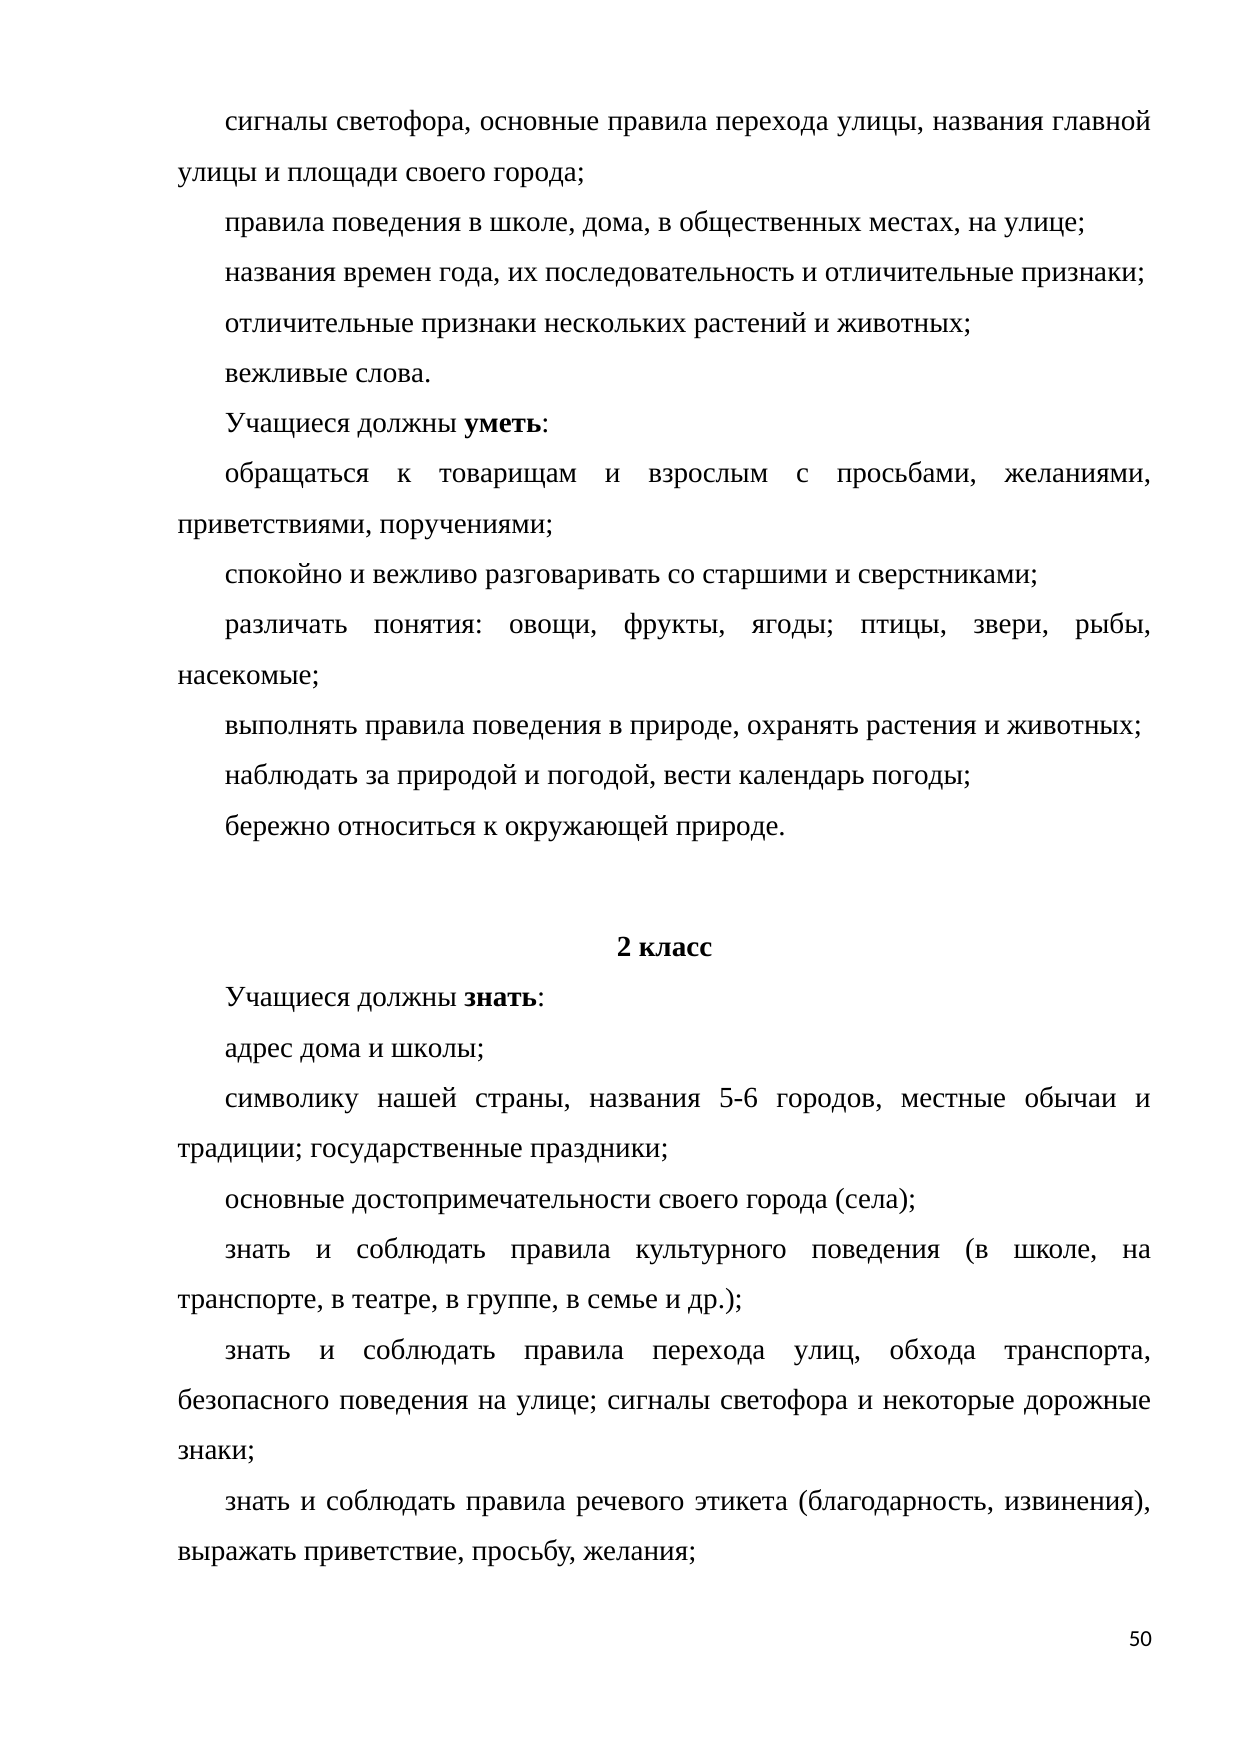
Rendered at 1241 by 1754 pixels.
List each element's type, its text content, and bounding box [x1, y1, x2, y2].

text наблюдать за природой и погодой, вести календарь погоды; [177, 757, 1152, 791]
text символику нашей страны, названия 5-6 городов, местные обычаи и традиции; государственные праздники; [177, 1080, 1152, 1164]
text выполнять правила поведения в природе, охранять растения и животных; [177, 707, 1152, 741]
text сигналы светофора, основные правила перехода улицы, названия главной улицы и площади своего города; [177, 103, 1152, 187]
text обращаться к товарищам и взрослым с просьбами, желаниями, приветствиями, поручениями; [177, 456, 1152, 539]
text знать и соблюдать правила речевого этикета (благодарность, извинения), выражать приветствие, просьбу, желания; [177, 1483, 1152, 1567]
text бережно относиться к окружающей природе. [177, 808, 1152, 841]
text различать понятия: овощи, фрукты, ягоды; птицы, звери, рыбы, насекомые; [177, 607, 1152, 690]
text Учащиеся должны знать: [177, 979, 1152, 1013]
text адрес дома и школы; [177, 1030, 1152, 1063]
text знать и соблюдать правила перехода улиц, обхода транспорта, безопасного поведения на улице; сигналы светофора и некоторые дорожные знаки; [177, 1332, 1152, 1466]
text спокойно и вежливо разговаривать со старшими и сверстниками; [177, 556, 1152, 590]
text основные достопримечательности своего города (села); [177, 1181, 1152, 1214]
text названия времен года, их последовательность и отличительные признаки; [177, 254, 1152, 288]
text вежливые слова. [177, 355, 1152, 388]
text правила поведения в школе, дома, в общественных местах, на улице; [177, 204, 1152, 238]
text знать и соблюдать правила культурного поведения (в школе, на транспорте, в театре, в группе, в семье и др.); [177, 1231, 1152, 1315]
text Учащиеся должны уметь: [177, 405, 1152, 439]
text отличительные признаки нескольких растений и животных; [177, 305, 1152, 338]
subtitle 2 класс [177, 929, 1152, 963]
